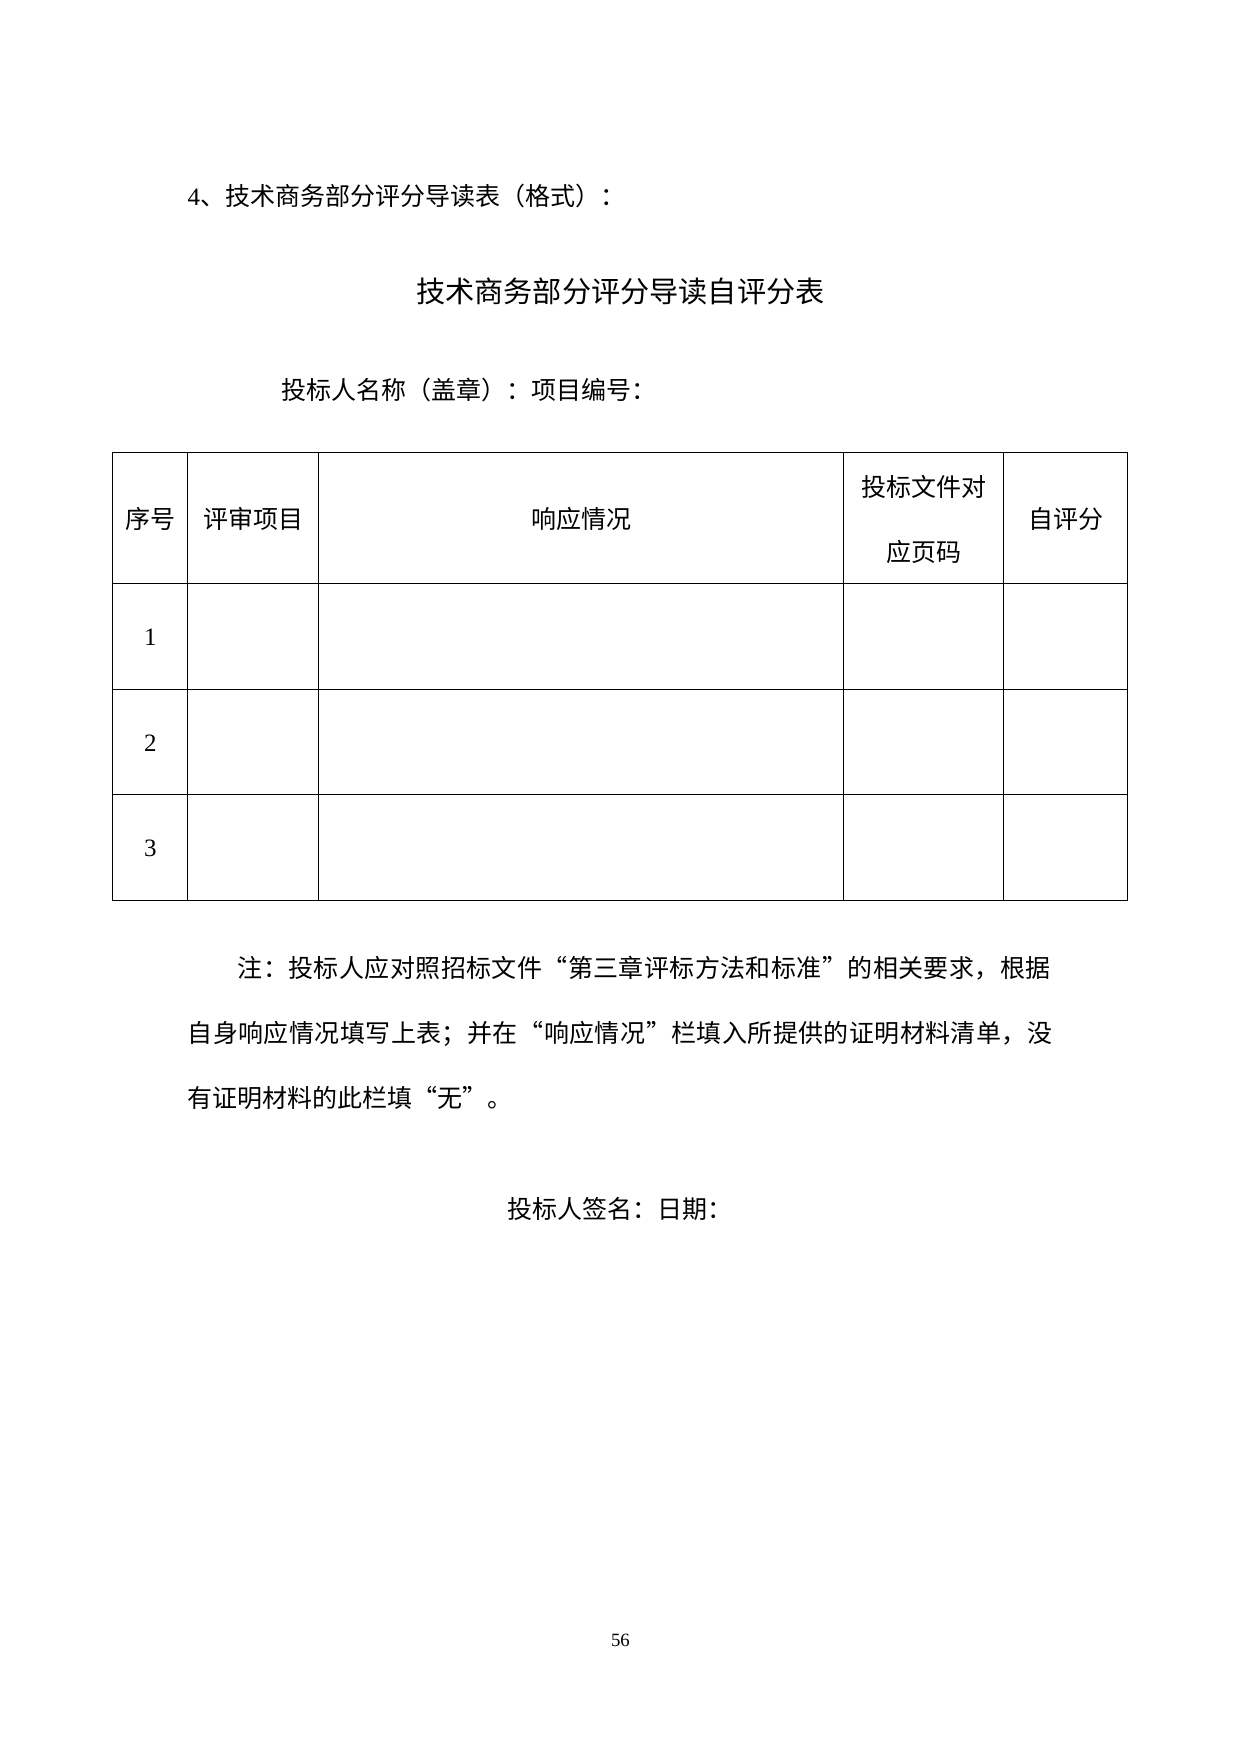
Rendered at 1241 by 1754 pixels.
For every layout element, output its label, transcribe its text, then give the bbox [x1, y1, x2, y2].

table_cell 1 [113, 584, 187, 689]
text 技术商务部分评分导读自评分表 [187, 258, 1053, 323]
text 投标人名称（盖章）：项目编号： [231, 356, 1053, 421]
table_cell 2 [113, 690, 187, 794]
table_header 评审项目 [188, 453, 318, 583]
table_cell [844, 690, 1003, 794]
table_cell [319, 795, 843, 900]
table_header 自评分 [1004, 453, 1127, 583]
table_header 序号 [113, 453, 187, 583]
table_cell [188, 690, 318, 794]
table_cell [188, 584, 318, 689]
table_cell [188, 795, 318, 900]
text 4、技术商务部分评分导读表（格式）： [187, 162, 1053, 227]
text 投标人签名：日期： [187, 1176, 1053, 1241]
table_cell [844, 584, 1003, 689]
table_cell [844, 795, 1003, 900]
table_cell [1004, 584, 1127, 689]
table_cell [319, 584, 843, 689]
table_cell [1004, 795, 1127, 900]
table_header 响应情况 [319, 453, 843, 583]
table_cell 3 [113, 795, 187, 900]
table_cell [319, 690, 843, 794]
table_header 投标文件对应页码 [844, 453, 1003, 583]
table_cell [1004, 690, 1127, 794]
text 注：投标人应对照招标文件“第三章评标方法和标准”的相关要求，根据自身响应情况填写上表；并在“响应情况”栏填入所提供的证明材料清单，没有证明材料的此栏填“无”。 [187, 934, 1053, 1129]
